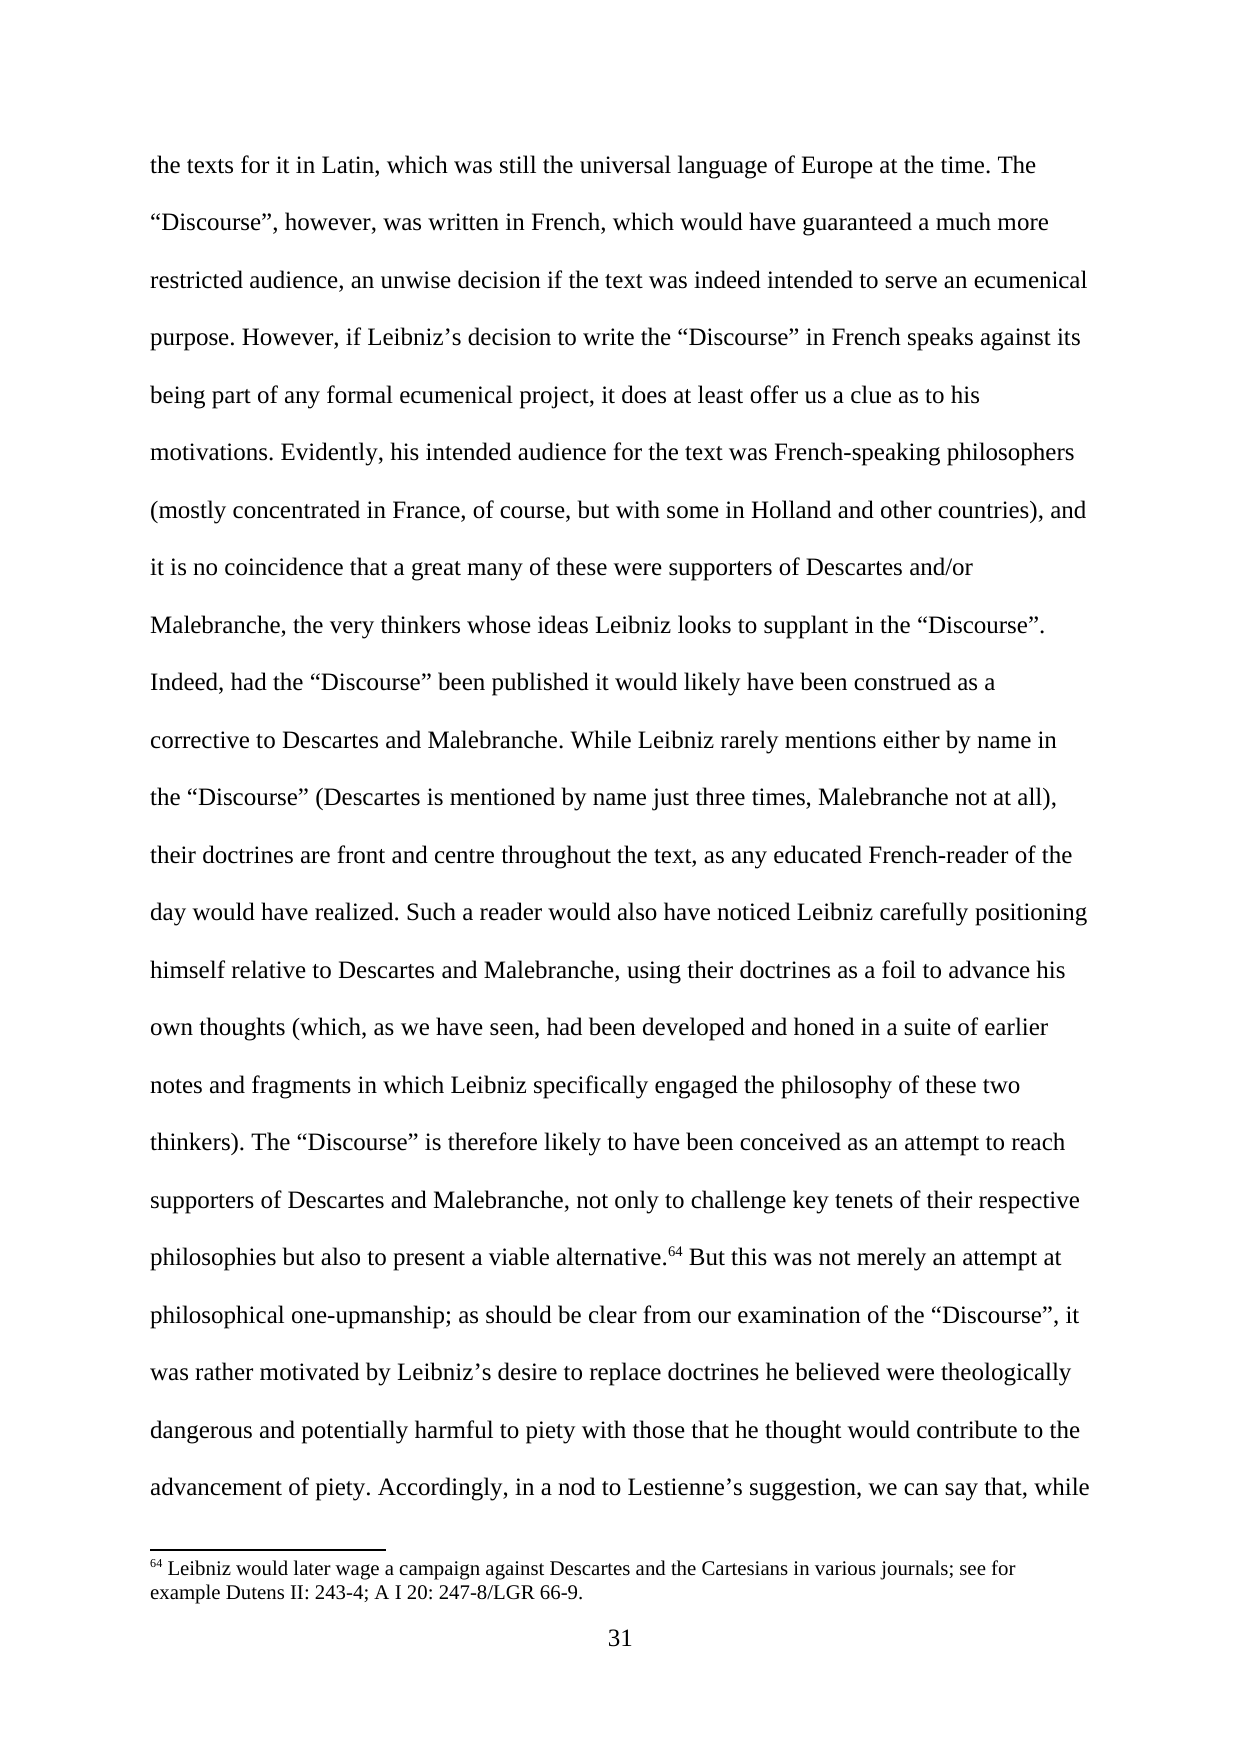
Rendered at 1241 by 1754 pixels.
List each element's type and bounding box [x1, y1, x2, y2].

text [150, 150, 1090, 1501]
